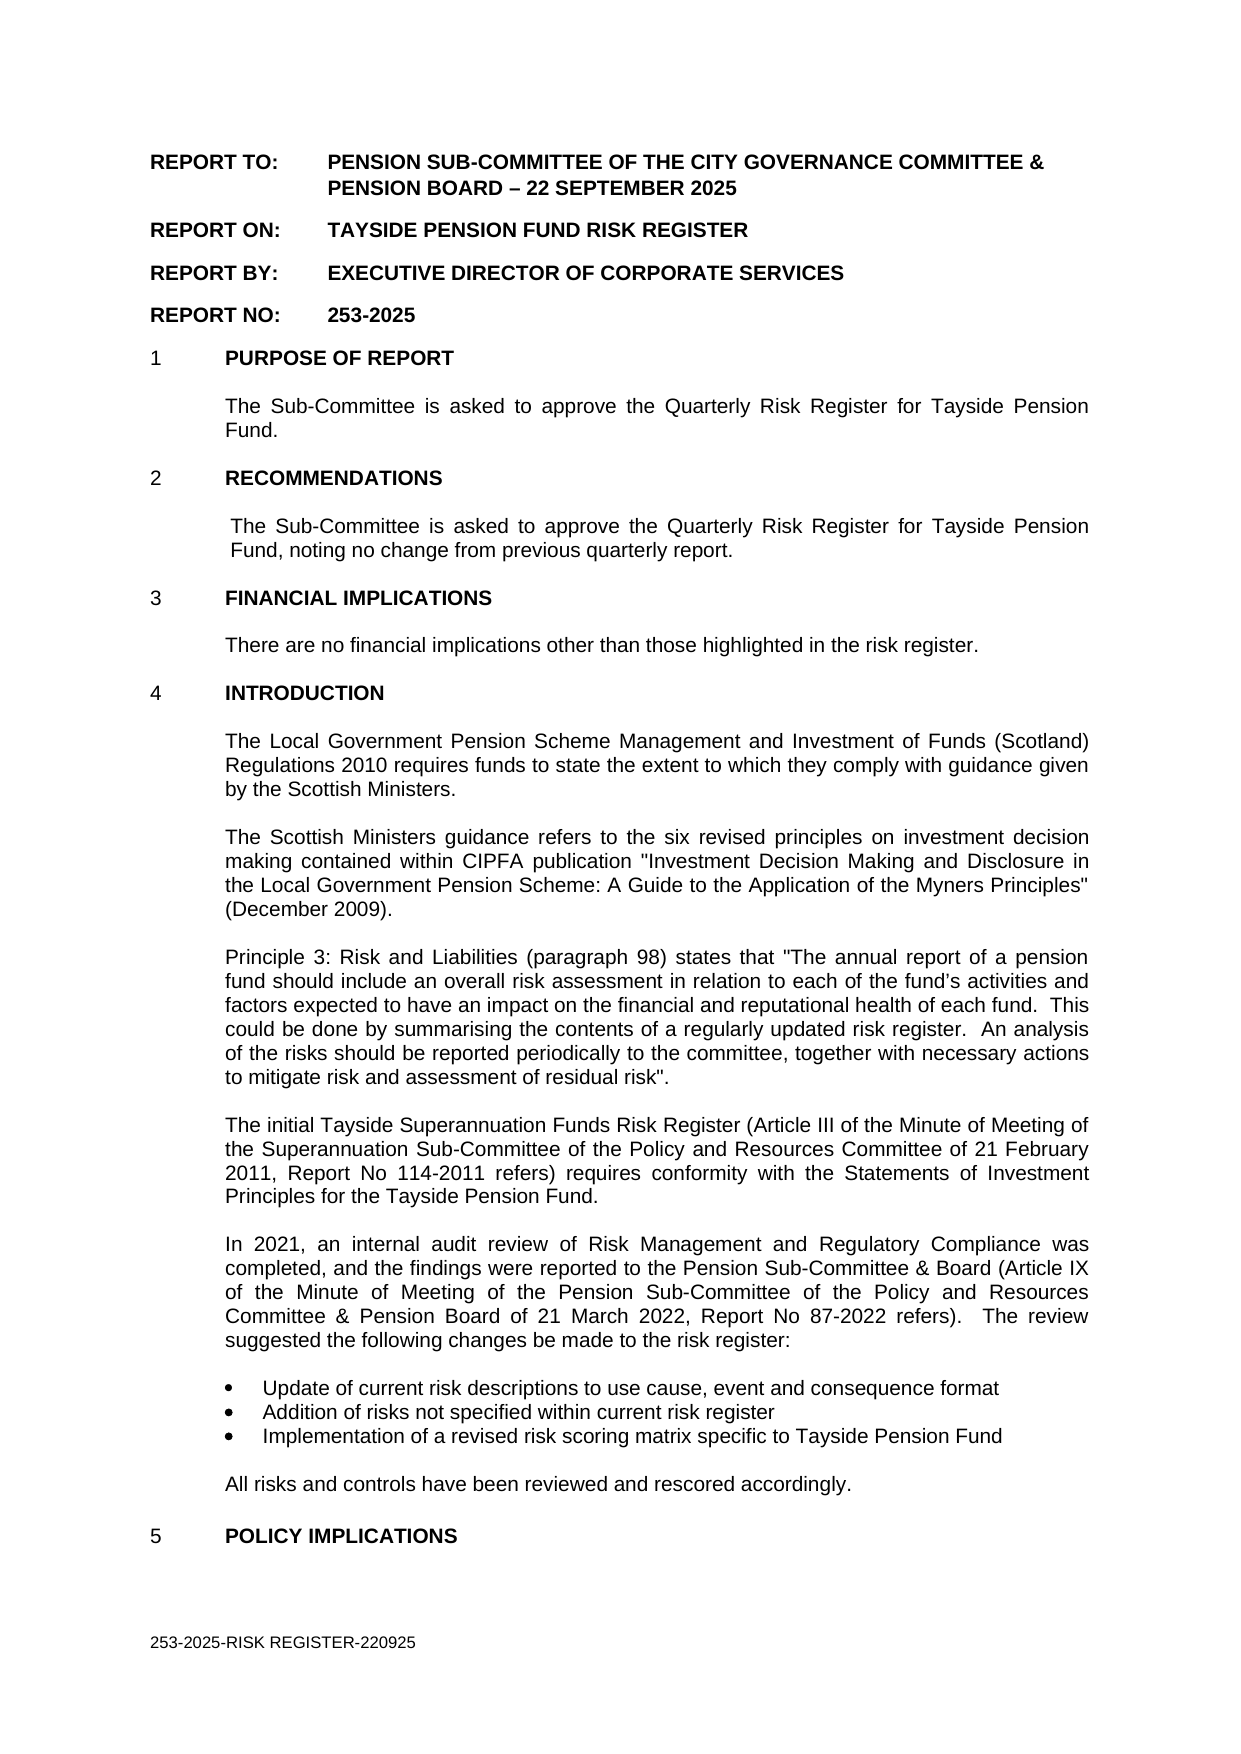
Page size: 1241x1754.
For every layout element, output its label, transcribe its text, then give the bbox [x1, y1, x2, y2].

text In 2021, an internal audit review of Risk Management and Regulatory Compliance was completed, and the findings were reported to the Pension Sub-Committee & Board (Article IX of the Minute of Meeting of the Pension Sub-Committee of the Policy and Resources Committee & Pension Board of 21 March 2022, Report No 87-2022 refers). The review suggested the following changes be made to the risk register: [225, 1232, 1090, 1352]
list Implementation of a revised risk scoring matrix specific to Tayside Pension Fund [225, 1424, 1090, 1448]
list FINANCIAL IMPLICATIONS [150, 585, 1090, 609]
text All risks and controls have been reviewed and rescored accordingly. [225, 1472, 1090, 1496]
text REPORT NO: 253-2025 [150, 303, 1090, 327]
text The initial Tayside Superannuation Funds Risk Register (Article III of the Minute of Meeting of the Superannuation Sub-Committee of the Policy and Resources Committee of 21 February 2011, Report No 114-2011 refers) requires conformity with the Statements of Investment Principles for the Tayside Pension Fund. [225, 1112, 1090, 1208]
list PURPOSE OF REPORT [150, 346, 1090, 370]
list INTRODUCTION [150, 681, 1090, 705]
text The Sub-Committee is asked to approve the Quarterly Risk Register for Tayside Pension Fund, noting no change from previous quarterly report. [150, 513, 1090, 561]
text The Scottish Ministers guidance refers to the six revised principles on investment decision making contained within CIPFA publication "Investment Decision Making and Disclosure in the Local Government Pension Scheme: A Guide to the Application of the Myners Principles" (December 2009). [225, 825, 1090, 921]
text The Sub-Committee is asked to approve the Quarterly Risk Register for Tayside Pension Fund. [225, 394, 1090, 442]
list Update of current risk descriptions to use cause, event and consequence format [225, 1376, 1090, 1400]
list RECOMMENDATIONS [150, 466, 1090, 489]
list POLICY IMPLICATIONS [150, 1524, 1090, 1548]
text The Local Government Pension Scheme Management and Investment of Funds (Scotland) Regulations 2010 requires funds to state the extent to which they comply with guidance given by the Scottish Ministers. [225, 729, 1090, 801]
text REPORT BY: EXECUTIVE DIRECTOR OF CORPORATE SERVICES [150, 261, 1090, 285]
text REPORT ON: TAYSIDE PENSION FUND RISK REGISTER [150, 218, 1090, 242]
text Principle 3: Risk and Liabilities (paragraph 98) states that "The annual report of a pension fund should include an overall risk assessment in relation to each of the fund’s activities and factors expected to have an impact on the financial and reputational health of each fund. This could be done by summarising the contents of a regularly updated risk register. An analysis of the risks should be reported periodically to the committee, together with necessary actions to mitigate risk and assessment of residual risk". [225, 945, 1090, 1088]
text REPORT TO: PENSION SUB-COMMITTEE OF THE CITY GOVERNANCE COMMITTEE & PENSION BOARD – 22 SEPTEMBER 2025 [150, 150, 1090, 200]
text There are no financial implications other than those highlighted in the risk register. [150, 633, 1090, 657]
list Addition of risks not specified within current risk register [225, 1400, 1090, 1424]
